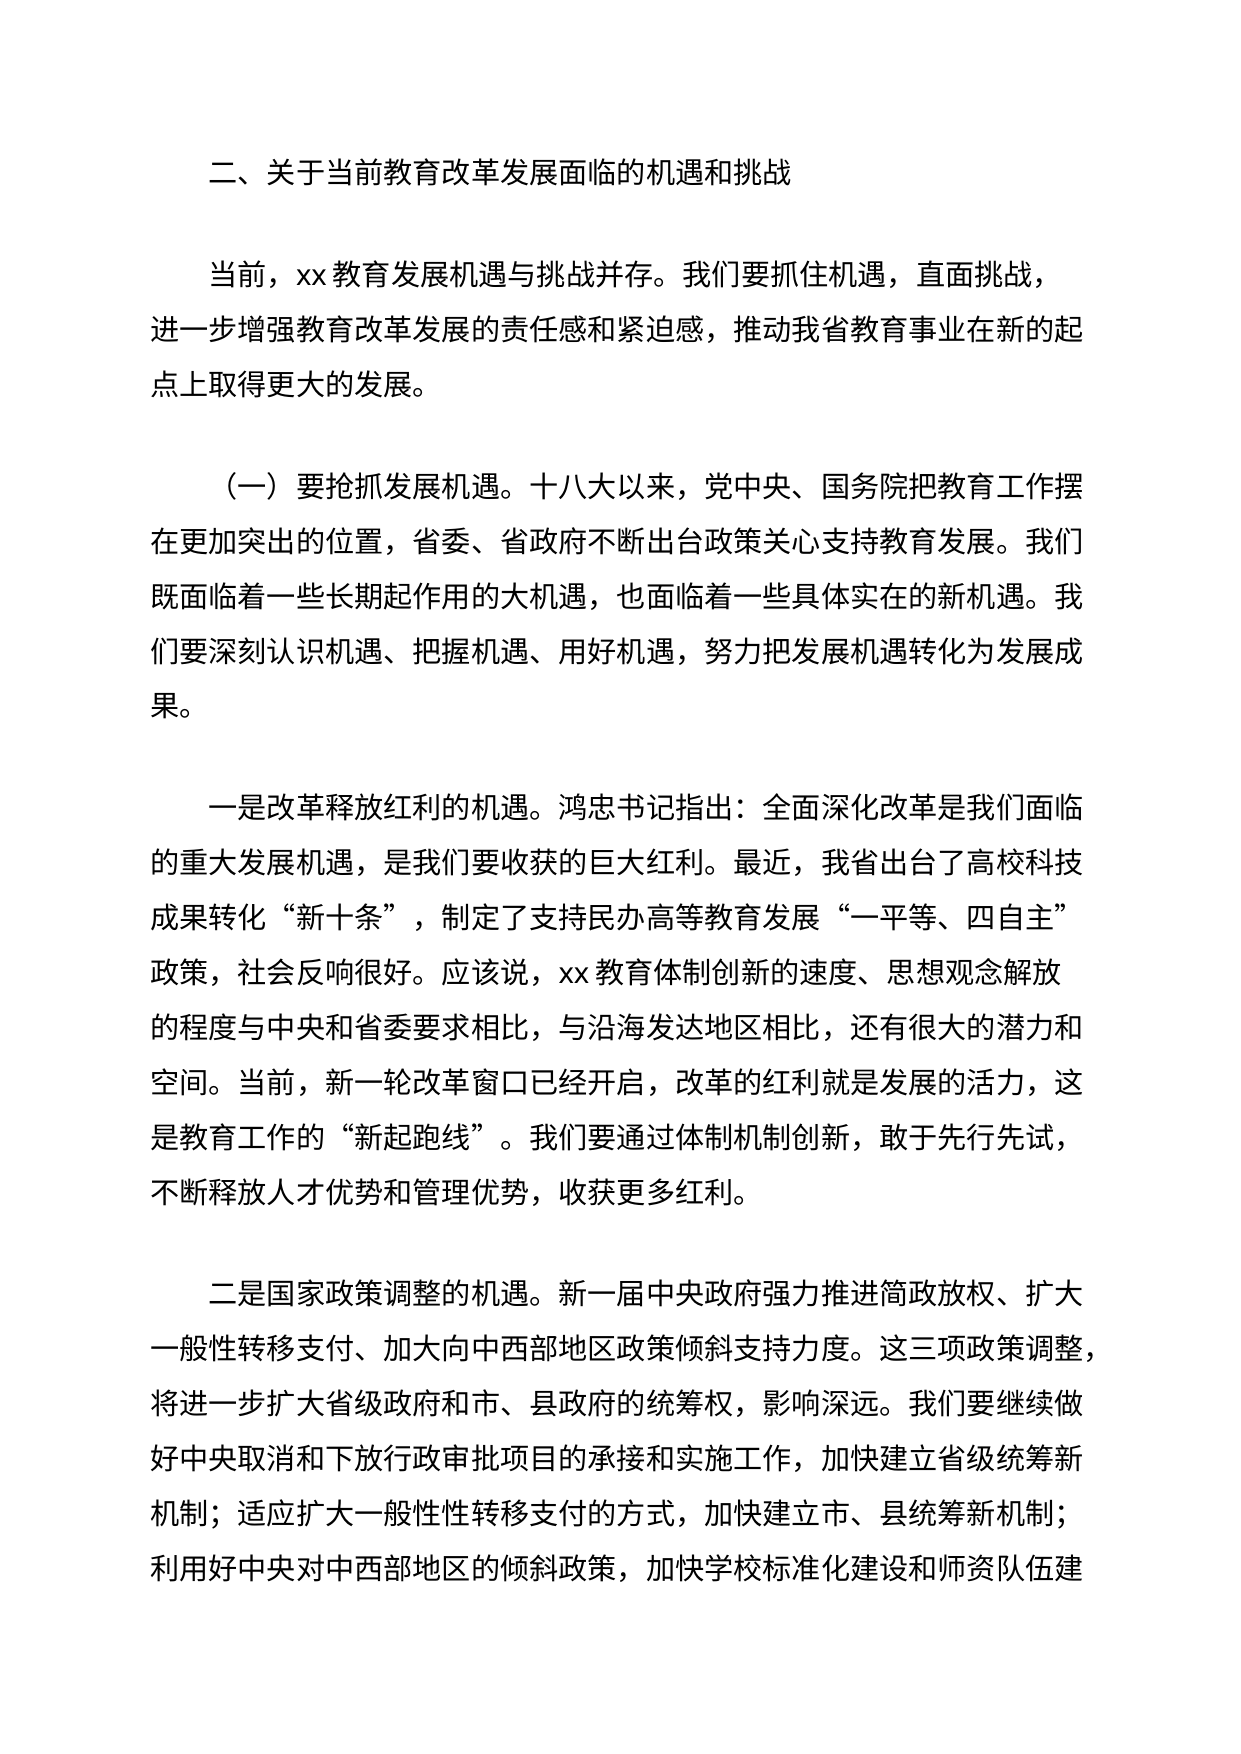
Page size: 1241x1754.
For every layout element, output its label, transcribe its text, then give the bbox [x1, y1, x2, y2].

text 当前，xx教育发展机遇与挑战并存。我们要抓住机遇，直面挑战，进一步增强教育改革发展的责任感和紧迫感，推动我省教育事业在新的起点上取得更大的发展。 [150, 252, 1090, 404]
text 一是改革释放红利的机遇。鸿忠书记指出：全面深化改革是我们面临的重大发展机遇，是我们要收获的巨大红利。最近，我省出台了高校科技成果转化“新十条”，制定了支持民办高等教育发展“一平等、四自主”政策，社会反响很好。应该说，xx教育体制创新的速度、思想观念解放的程度与中央和省委要求相比，与沿海发达地区相比，还有很大的潜力和空间。当前，新一轮改革窗口已经开启，改革的红利就是发展的活力，这是教育工作的“新起跑线”。我们要通过体制机制创新，敢于先行先试，不断释放人才优势和管理优势，收获更多红利。 [150, 785, 1090, 1211]
text （一）要抢抓发展机遇。十八大以来，党中央、国务院把教育工作摆在更加突出的位置，省委、省政府不断出台政策关心支持教育发展。我们既面临着一些长期起作用的大机遇，也面临着一些具体实在的新机遇。我们要深刻认识机遇、把握机遇、用好机遇，努力把发展机遇转化为发展成果。 [150, 463, 1090, 725]
text 二、关于当前教育改革发展面临的机遇和挑战 [150, 150, 1090, 192]
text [150, 1271, 1090, 1588]
